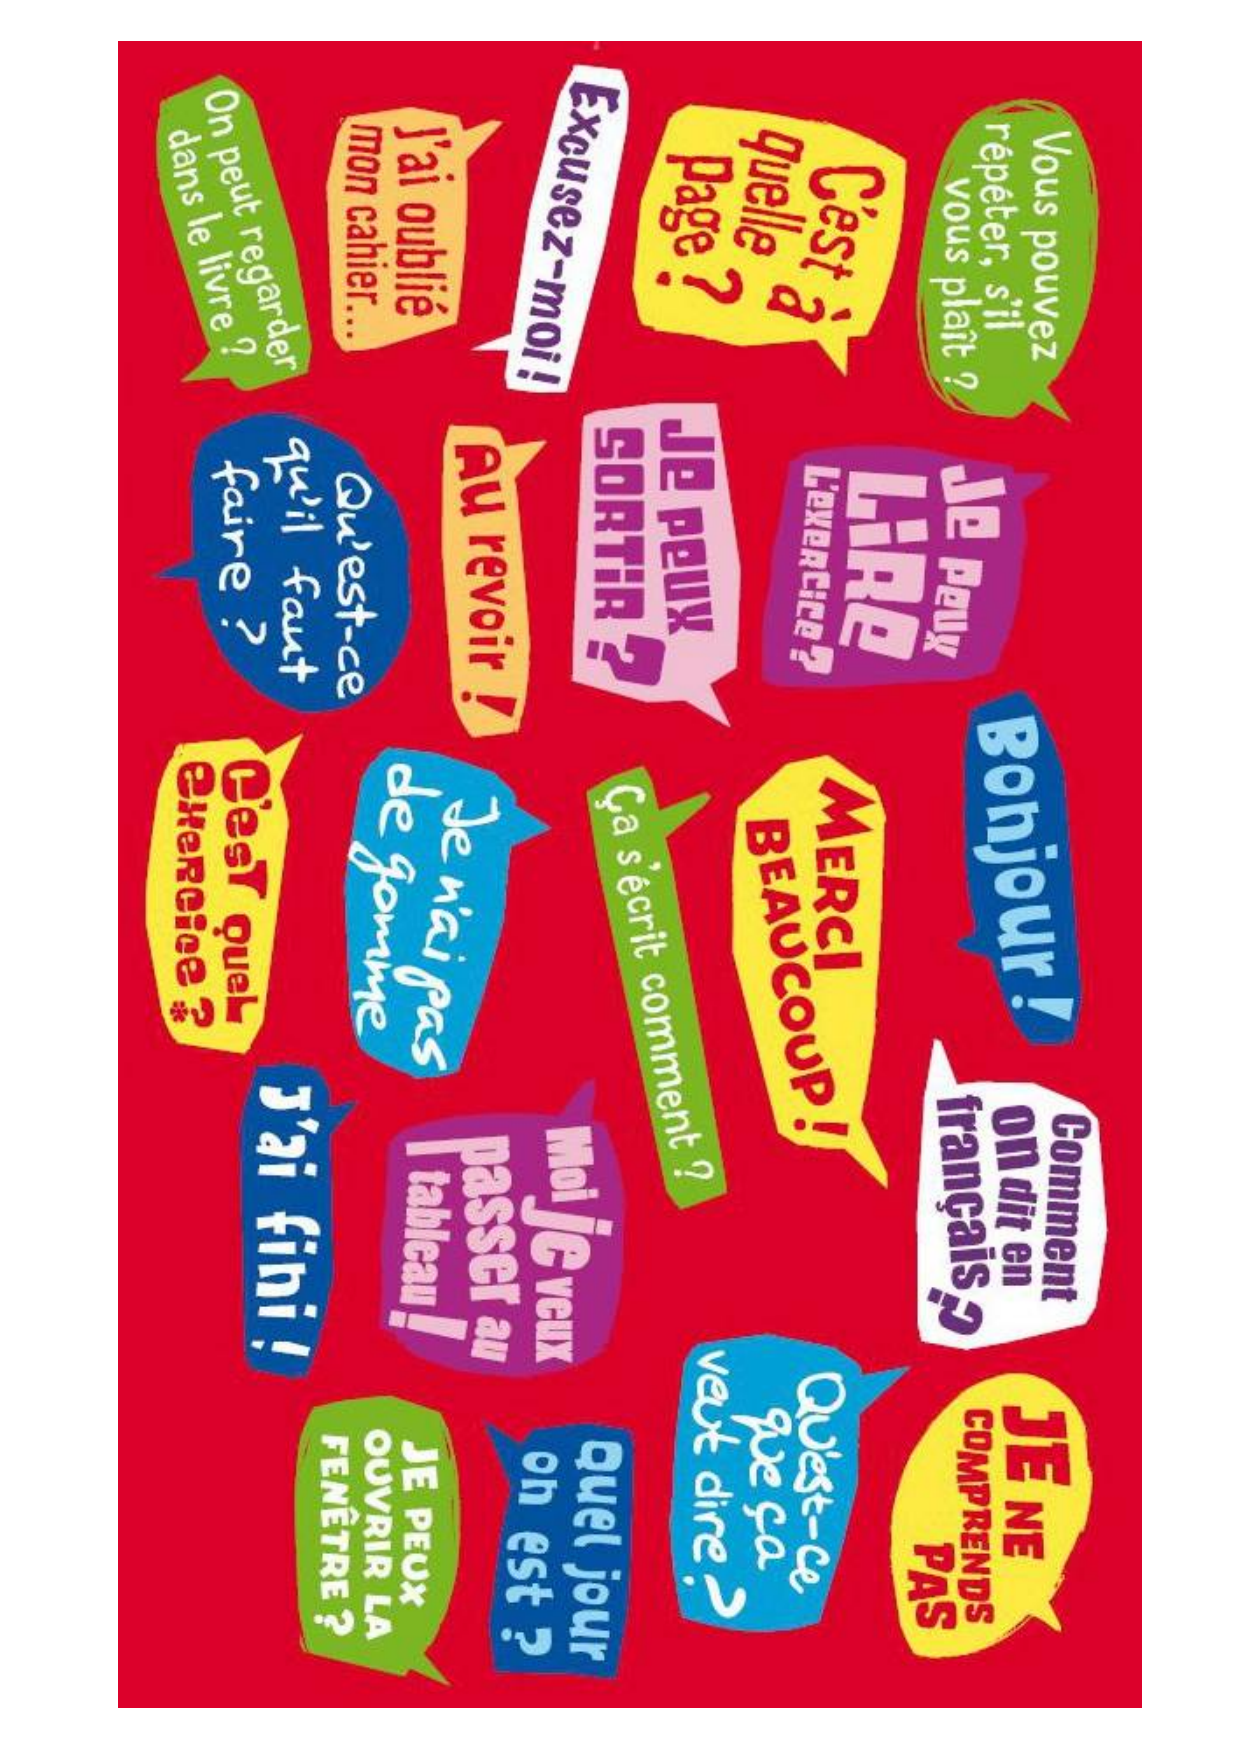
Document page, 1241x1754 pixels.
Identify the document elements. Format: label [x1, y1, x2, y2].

picture [118, 41, 1142, 1708]
